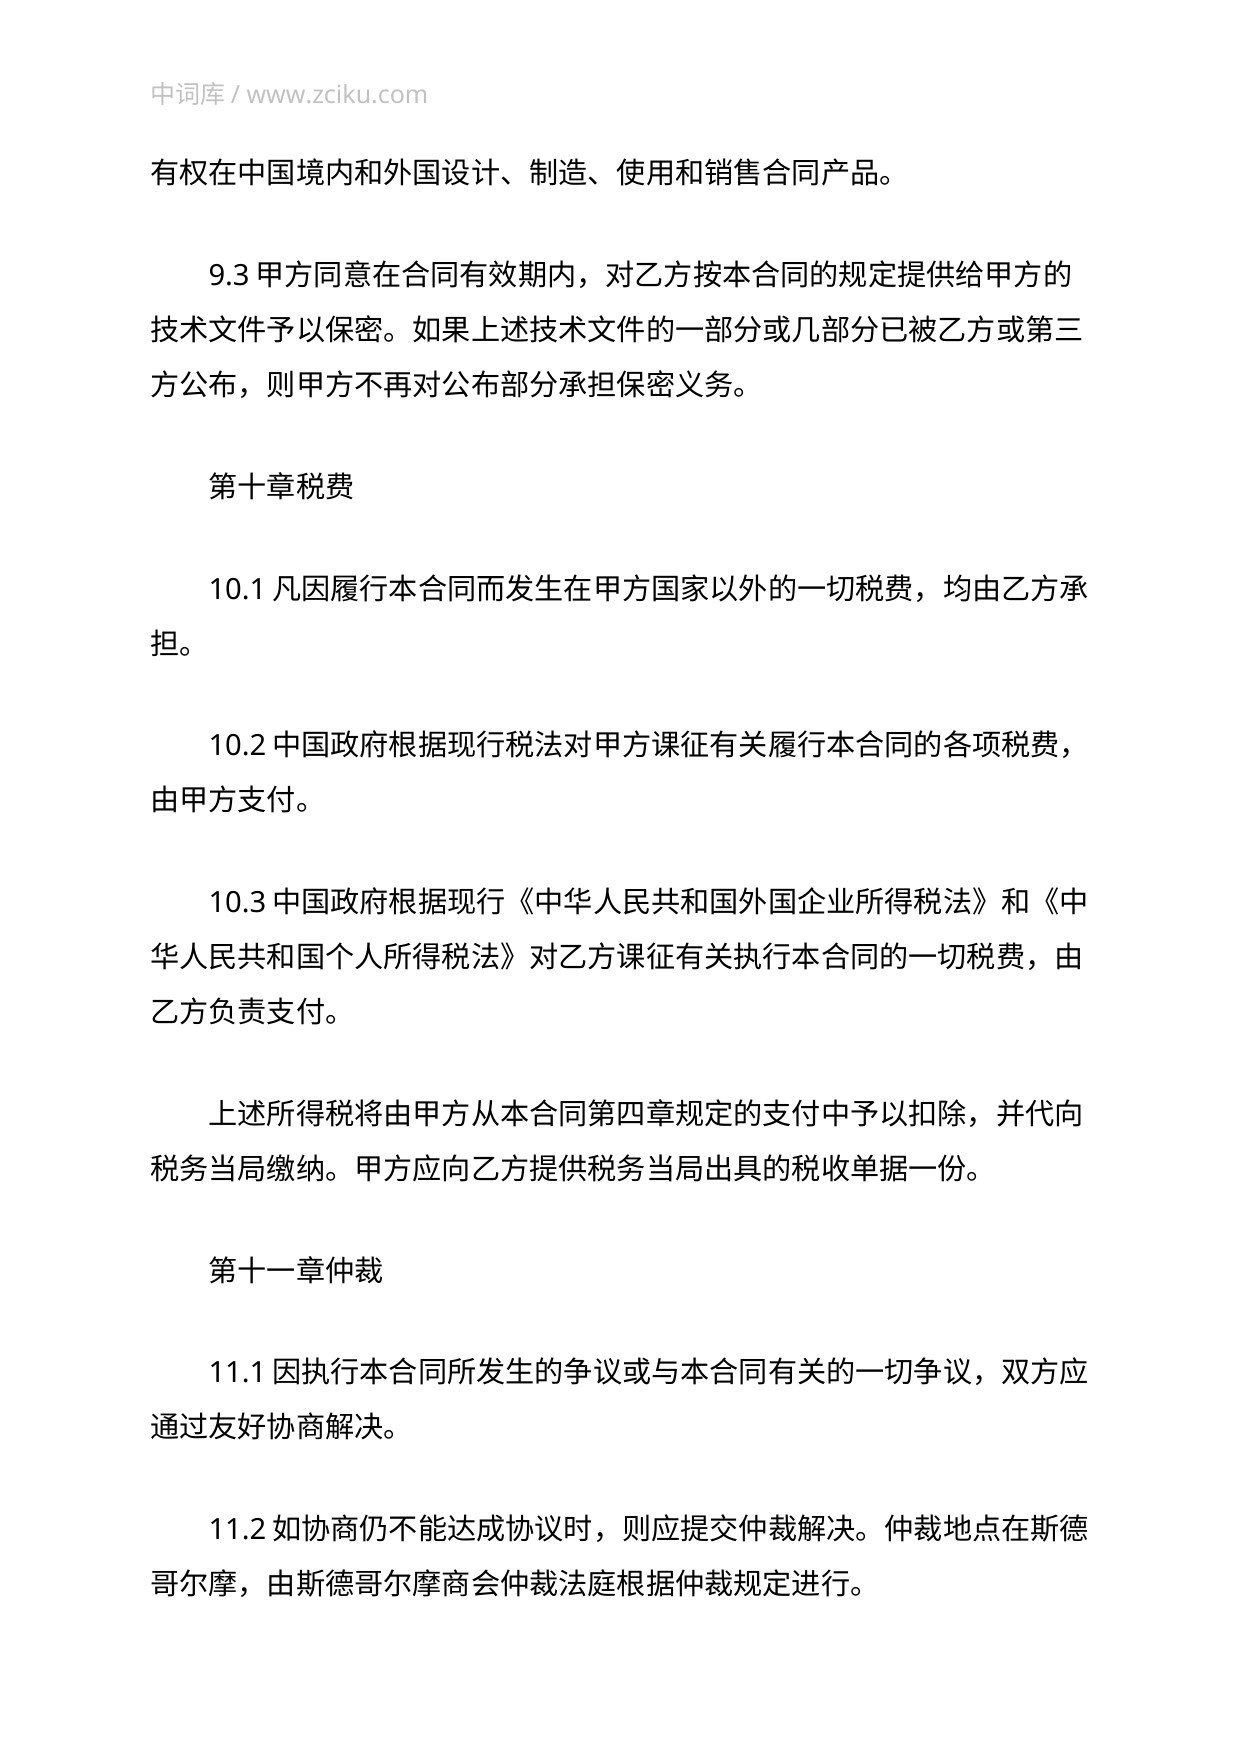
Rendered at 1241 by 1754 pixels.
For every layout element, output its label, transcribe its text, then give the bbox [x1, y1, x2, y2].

text 11.1因执行本合同所发生的争议或与本合同有关的一切争议，双方应通过友好协商解决。 [150, 1349, 1090, 1446]
text 11.2如协商仍不能达成协议时，则应提交仲裁解决。仲裁地点在斯德哥尔摩，由斯德哥尔摩商会仲裁法庭根据仲裁规定进行。 [150, 1506, 1090, 1603]
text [150, 150, 1090, 192]
text 10.1凡因履行本合同而发生在甲方国家以外的一切税费，均由乙方承担。 [150, 565, 1090, 662]
text 9.3甲方同意在合同有效期内，对乙方按本合同的规定提供给甲方的技术文件予以保密。如果上述技术文件的一部分或几部分已被乙方或第三方公布，则甲方不再对公布部分承担保密义务。 [150, 252, 1090, 404]
text 第十章税费 [150, 463, 1090, 506]
text 10.2中国政府根据现行税法对甲方课征有关履行本合同的各项税费，由甲方支付。 [150, 722, 1090, 819]
text 上述所得税将由甲方从本合同第四章规定的支付中予以扣除，并代向税务当局缴纳。甲方应向乙方提供税务当局出具的税收单据一份。 [150, 1090, 1090, 1188]
text 第十一章仲裁 [150, 1247, 1090, 1289]
text 10.3中国政府根据现行《中华人民共和国外国企业所得税法》和《中华人民共和国个人所得税法》对乙方课征有关执行本合同的一切税费，由乙方负责支付。 [150, 879, 1090, 1031]
